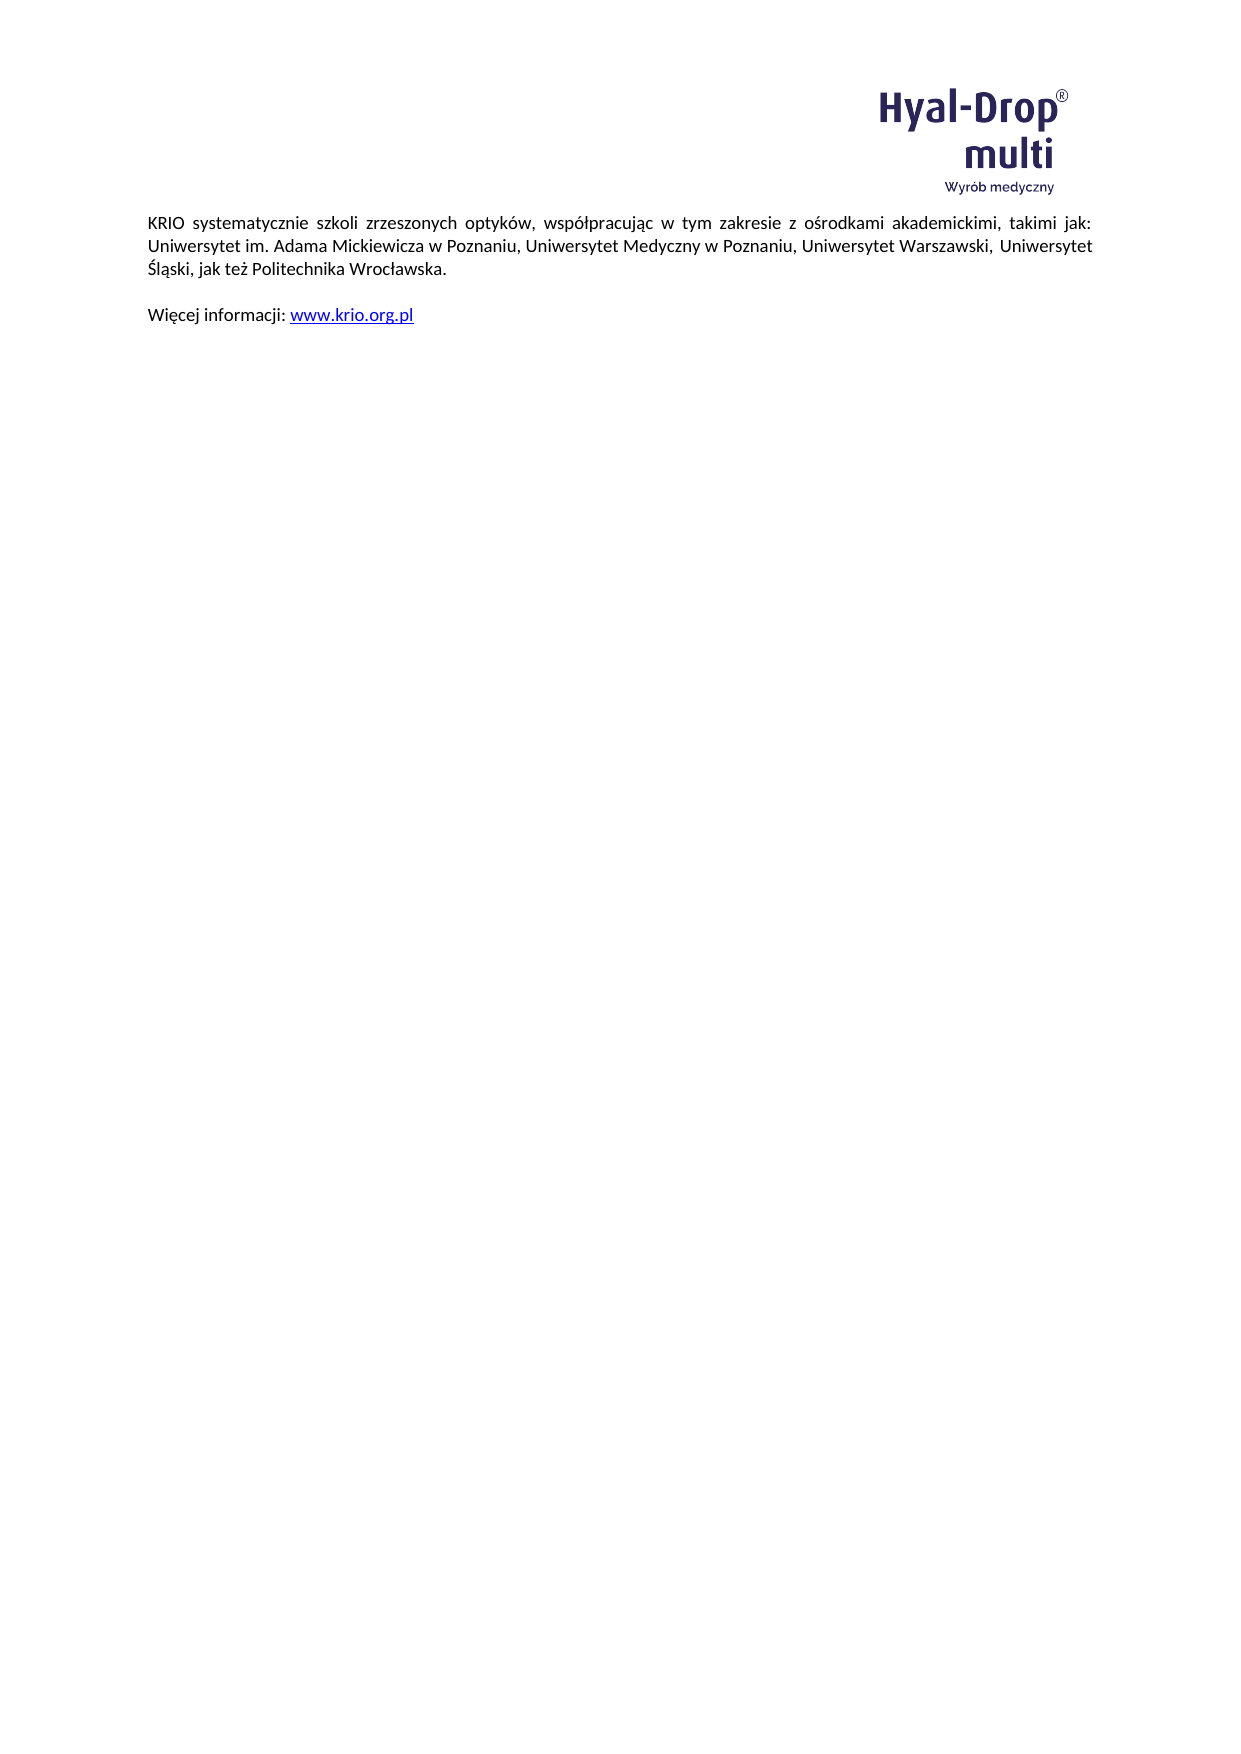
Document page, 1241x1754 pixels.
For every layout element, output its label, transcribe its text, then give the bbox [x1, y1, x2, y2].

picture [858, 73, 1093, 212]
text Więcej informacji: www.krio.org.pl [148, 303, 1093, 326]
text KRIO systematycznie szkoli zrzeszonych optyków, współpracując w tym zakresie z ośrodkami akademickimi, takimi jak: Uniwersytet im. Adama Mickiewicza w Poznaniu, Uniwersytet Medyczny w Poznaniu, Uniwersytet Warszawski, Uniwersytet Śląski, jak też Politechnika Wrocławska. [148, 211, 1093, 280]
